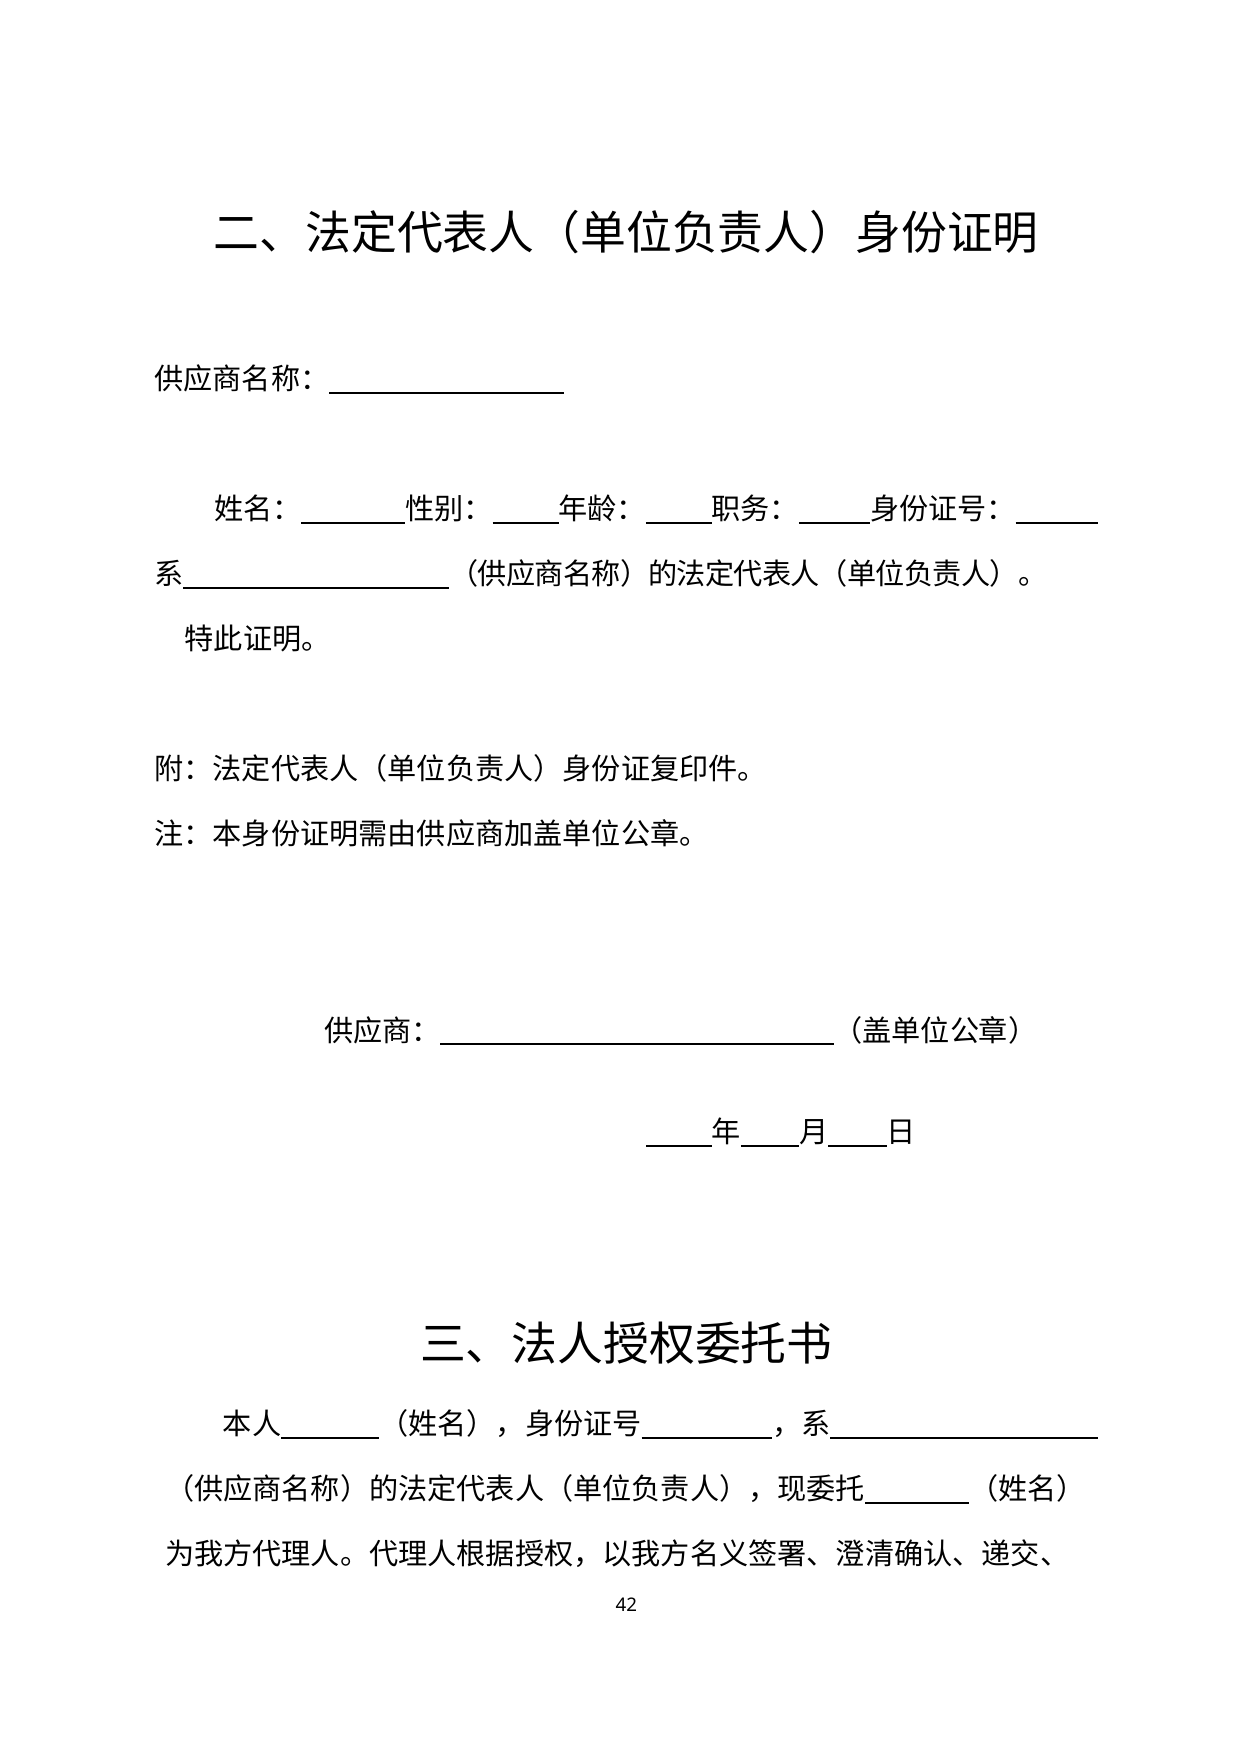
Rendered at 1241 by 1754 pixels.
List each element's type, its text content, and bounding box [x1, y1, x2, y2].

text 系 （供应商名称）的法定代表人（单位负责人）。 [154, 539, 1098, 604]
text 供应商名称： [154, 344, 990, 409]
text 二、法定代表人（单位负责人）身份证明 [154, 181, 1098, 278]
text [165, 1389, 1098, 1584]
text 年 月 日 [646, 1097, 990, 1162]
text 三、法人授权委托书 [154, 1292, 1098, 1389]
text 注：本身份证明需由供应商加盖单位公章。 [154, 799, 990, 864]
text 特此证明。 [154, 604, 1098, 669]
text 姓名： 性别： 年龄： 职务： 身份证号： [154, 474, 1098, 539]
text 供应商： （盖单位公章） [154, 996, 1098, 1061]
text 附：法定代表人（单位负责人）身份证复印件。 [154, 734, 990, 799]
